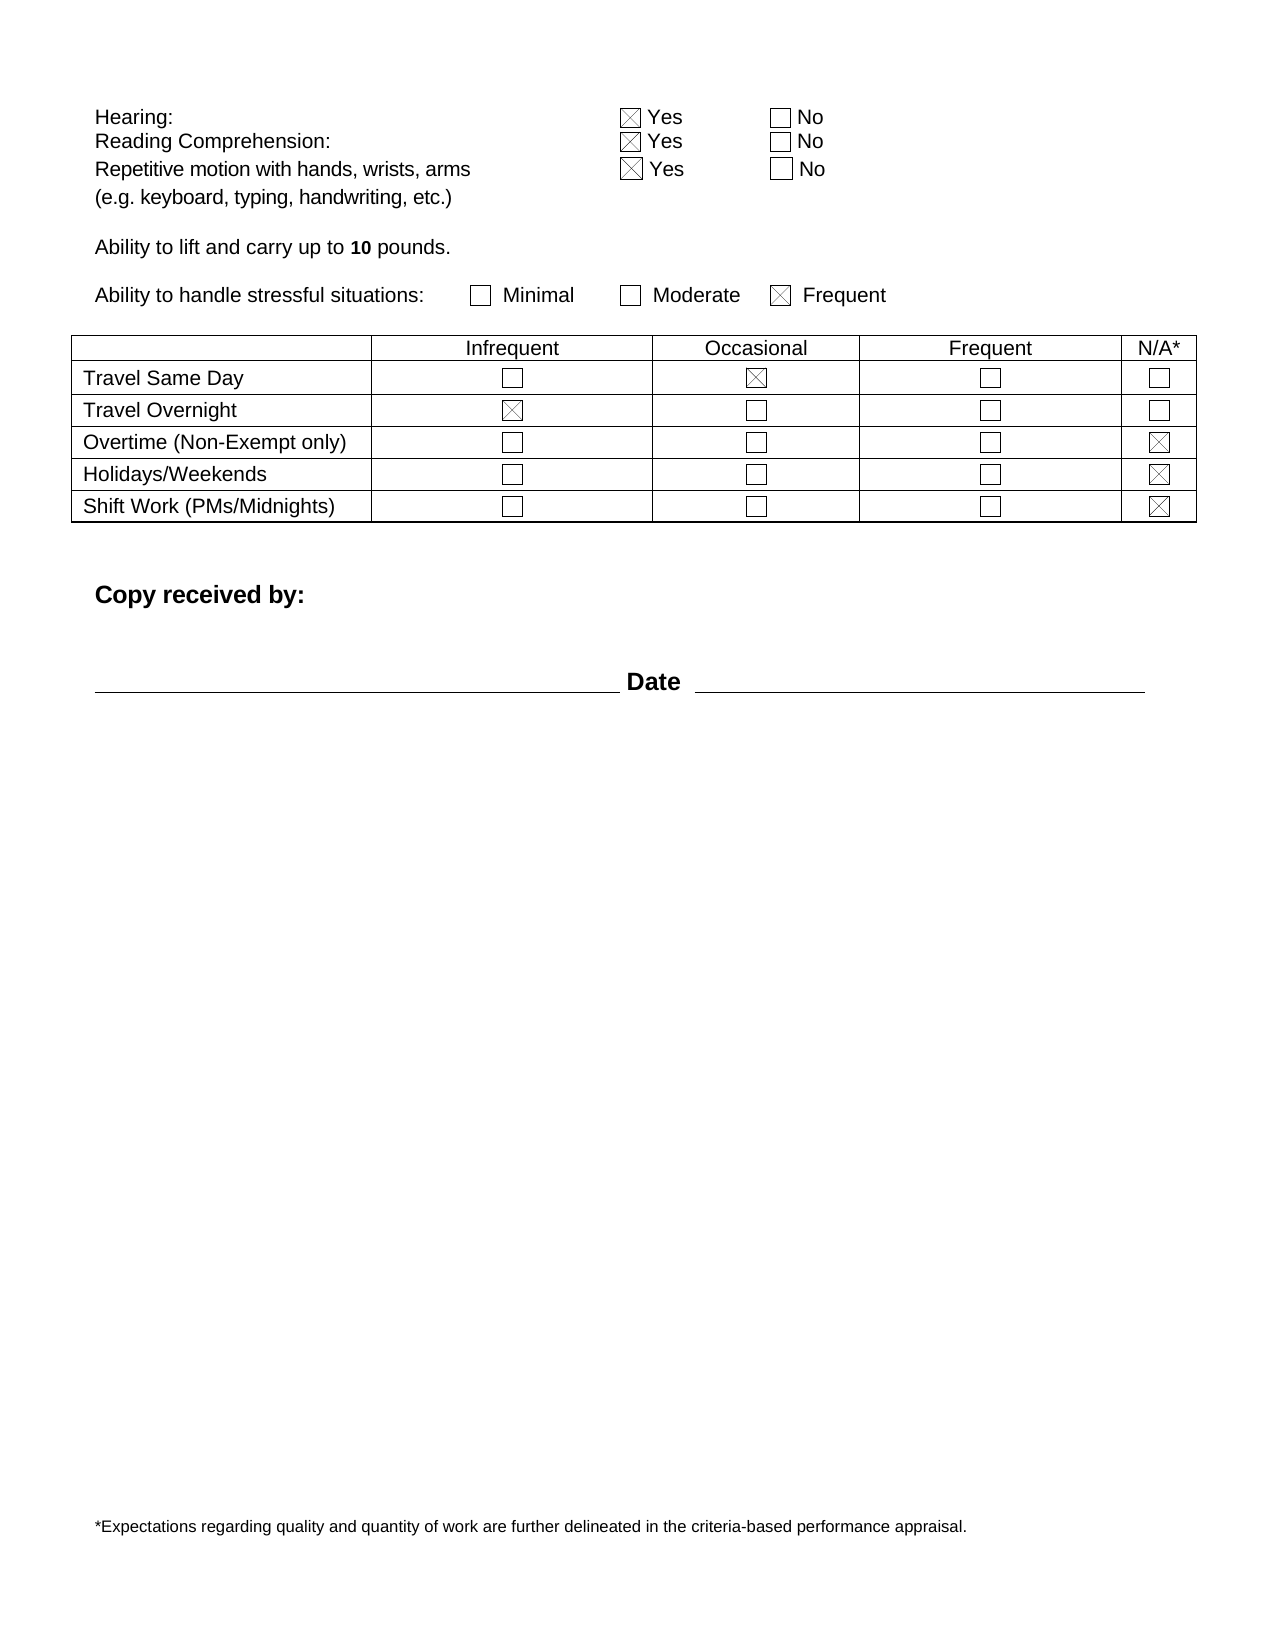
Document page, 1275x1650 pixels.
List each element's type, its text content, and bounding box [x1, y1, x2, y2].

table_cell [860, 459, 1121, 489]
text Ability to handle stressful situations: Minimal Moderate Frequent [94, 282, 1162, 306]
table_cell [1122, 427, 1196, 457]
table_cell [860, 361, 1121, 393]
subtitle (e.g. keyboard, typing, handwriting, etc.) [94, 182, 1162, 211]
table_cell Travel Overnight [72, 395, 371, 426]
table_header [72, 336, 371, 360]
table_cell [653, 491, 859, 521]
text Hearing: Yes No [94, 105, 1162, 129]
table_header N/A* [1122, 336, 1196, 360]
text Date [94, 667, 1162, 696]
table_cell [860, 427, 1121, 457]
table_cell Overtime (Non-Exempt only) [72, 427, 371, 457]
table_cell [653, 395, 859, 426]
table_cell [1122, 395, 1196, 426]
text Reading Comprehension: Yes No [94, 129, 1162, 153]
table_cell Travel Same Day [72, 361, 371, 393]
table_cell [860, 395, 1121, 426]
table_cell [860, 491, 1121, 521]
table_cell [653, 361, 859, 393]
table_cell [372, 491, 652, 521]
table_header Occasional [653, 336, 859, 360]
text Copy received by: [94, 580, 1162, 609]
table_cell [372, 427, 652, 457]
table_cell Holidays/Weekends [72, 459, 371, 489]
table_cell [372, 395, 652, 426]
text Ability to lift and carry up to 10 pounds. [94, 234, 1162, 258]
table_cell [1122, 491, 1196, 521]
table_cell [1122, 459, 1196, 489]
table_header Frequent [860, 336, 1121, 360]
table_header Infrequent [372, 336, 652, 360]
table_cell [653, 459, 859, 489]
table_cell [1122, 361, 1196, 393]
subtitle Repetitive motion with hands, wrists, arms Yes No [94, 153, 1162, 182]
table_cell Shift Work (PMs/Midnights) [72, 491, 371, 521]
table_cell [372, 361, 652, 393]
table_cell [653, 427, 859, 457]
table_cell [372, 459, 652, 489]
